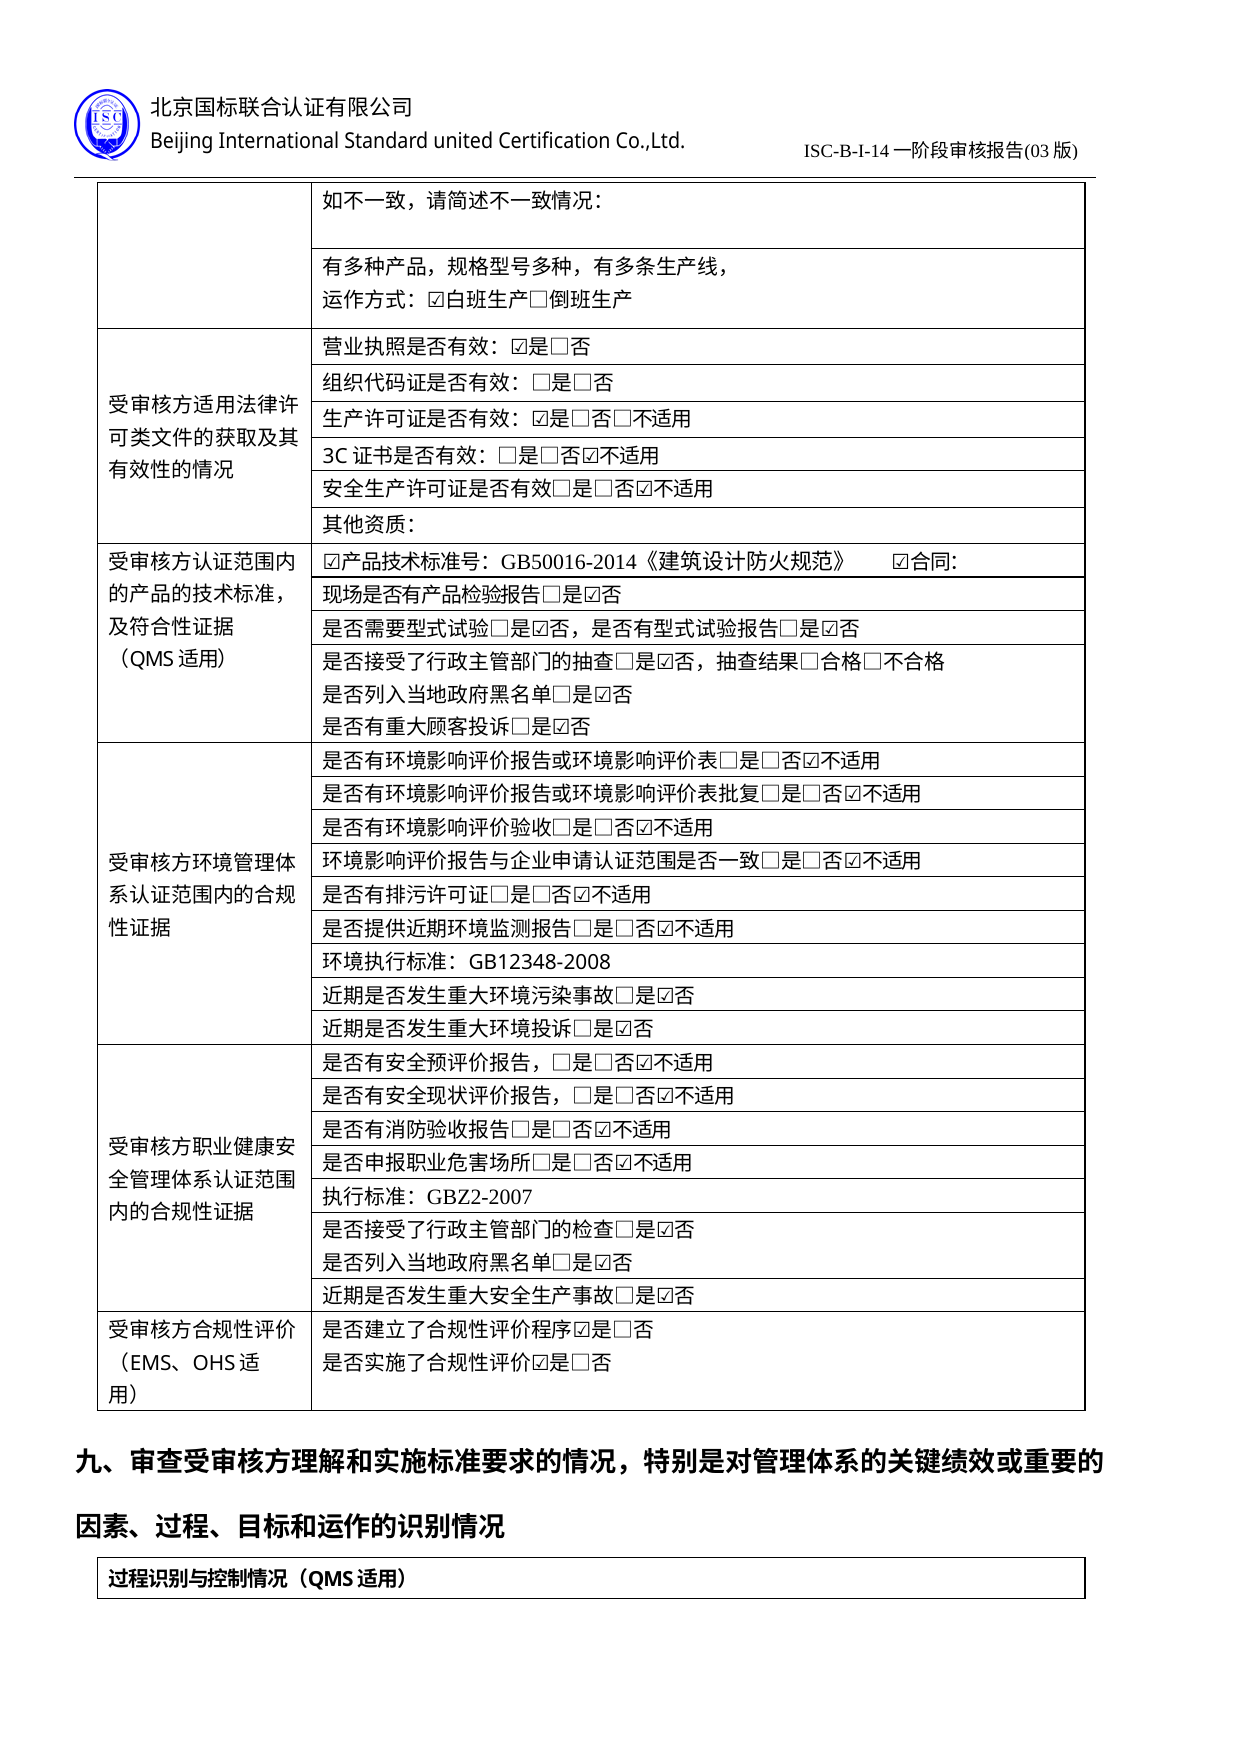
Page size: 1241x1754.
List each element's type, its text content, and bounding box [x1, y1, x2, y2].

table_cell 其他资质： [312, 508, 1084, 543]
table_cell 组织代码证是否有效：□是□否 [312, 365, 1084, 401]
table_cell 安全生产许可证是否有效□是□否☑不适用 [312, 471, 1084, 507]
table_cell 是否有安全现状评价报告，□是□否☑不适用 [312, 1079, 1084, 1111]
table_cell 执行标准：GBZ2-2007 [312, 1179, 1084, 1212]
table_cell 近期是否发生重大环境投诉□是☑否 [312, 1011, 1084, 1044]
table_cell 环境影响评价报告与企业申请认证范围是否一致□是□否☑不适用 [312, 844, 1084, 876]
table_cell 3C证书是否有效：□是□否☑不适用 [312, 438, 1084, 470]
table_cell 是否建立了合规性评价程序☑是□否 是否实施了合规性评价☑是□否 [312, 1312, 1084, 1410]
table_cell 近期是否发生重大环境污染事故□是☑否 [312, 978, 1084, 1010]
table_cell 受审核方环境管理体系认证范围内的合规性证据 [98, 743, 311, 1044]
table_cell 环境执行标准：GB12348-2008 [312, 944, 1084, 977]
table_cell 营业执照是否有效：☑是□否 [312, 329, 1084, 364]
table_cell 近期是否发生重大安全生产事故□是☑否 [312, 1279, 1084, 1311]
table_cell 受审核方合规性评价（EMS、OHS适用） [98, 1312, 311, 1410]
table_cell 现场是否有产品检验报告□是☑否 [312, 578, 1084, 610]
table_cell 是否接受了行政主管部门的抽查□是☑否，抽查结果□合格□不合格 是否列入当地政府黑名单□是☑否 是否有重大顾客投诉□是☑否 [312, 645, 1084, 742]
table_cell ☑产品技术标准号：GB50016-2014《建筑设计防火规范》 ☑合同： [312, 544, 1084, 576]
table_cell 受审核方认证范围内的产品的技术标准，及符合性证据 （QMS适用） [98, 544, 311, 742]
table_cell 如不一致，请简述不一致情况： [312, 183, 1084, 248]
table_cell 是否有安全预评价报告，□是□否☑不适用 [312, 1045, 1084, 1077]
picture [74, 89, 143, 161]
table_cell 受审核方职业健康安全管理体系认证范围内的合规性证据 [98, 1045, 311, 1311]
table_cell 是否有环境影响评价报告或环境影响评价表□是□否☑不适用 [312, 743, 1084, 776]
table_cell 是否有环境影响评价报告或环境影响评价表批复□是□否☑不适用 [312, 777, 1084, 809]
table_header 过程识别与控制情况（QMS适用） [98, 1558, 1084, 1598]
table_cell 是否有排污许可证□是□否☑不适用 [312, 877, 1084, 910]
table_cell 是否接受了行政主管部门的检查□是☑否 是否列入当地政府黑名单□是☑否 [312, 1213, 1084, 1278]
table_cell 是否申报职业危害场所□是□否☑不适用 [312, 1146, 1084, 1178]
table_cell 受审核方适用法律许可类文件的获取及其有效性的情况 [98, 329, 311, 543]
table_cell 是否需要型式试验□是☑否，是否有型式试验报告□是☑否 [312, 611, 1084, 643]
table_cell 是否有消防验收报告□是□否☑不适用 [312, 1112, 1084, 1144]
table_cell 有多种产品，规格型号多种，有多条生产线， 运作方式：☑白班生产□倒班生产 [312, 249, 1084, 328]
table_cell 是否有环境影响评价验收□是□否☑不适用 [312, 810, 1084, 843]
text 九、审查受审核方理解和实施标准要求的情况，特别是对管理体系的关键绩效或重要的因素、过程、目标和运作的识别情况 [75, 1427, 1107, 1557]
table_cell 生产许可证是否有效：☑是□否□不适用 [312, 402, 1084, 437]
table_cell 是否提供近期环境监测报告□是□否☑不适用 [312, 911, 1084, 943]
